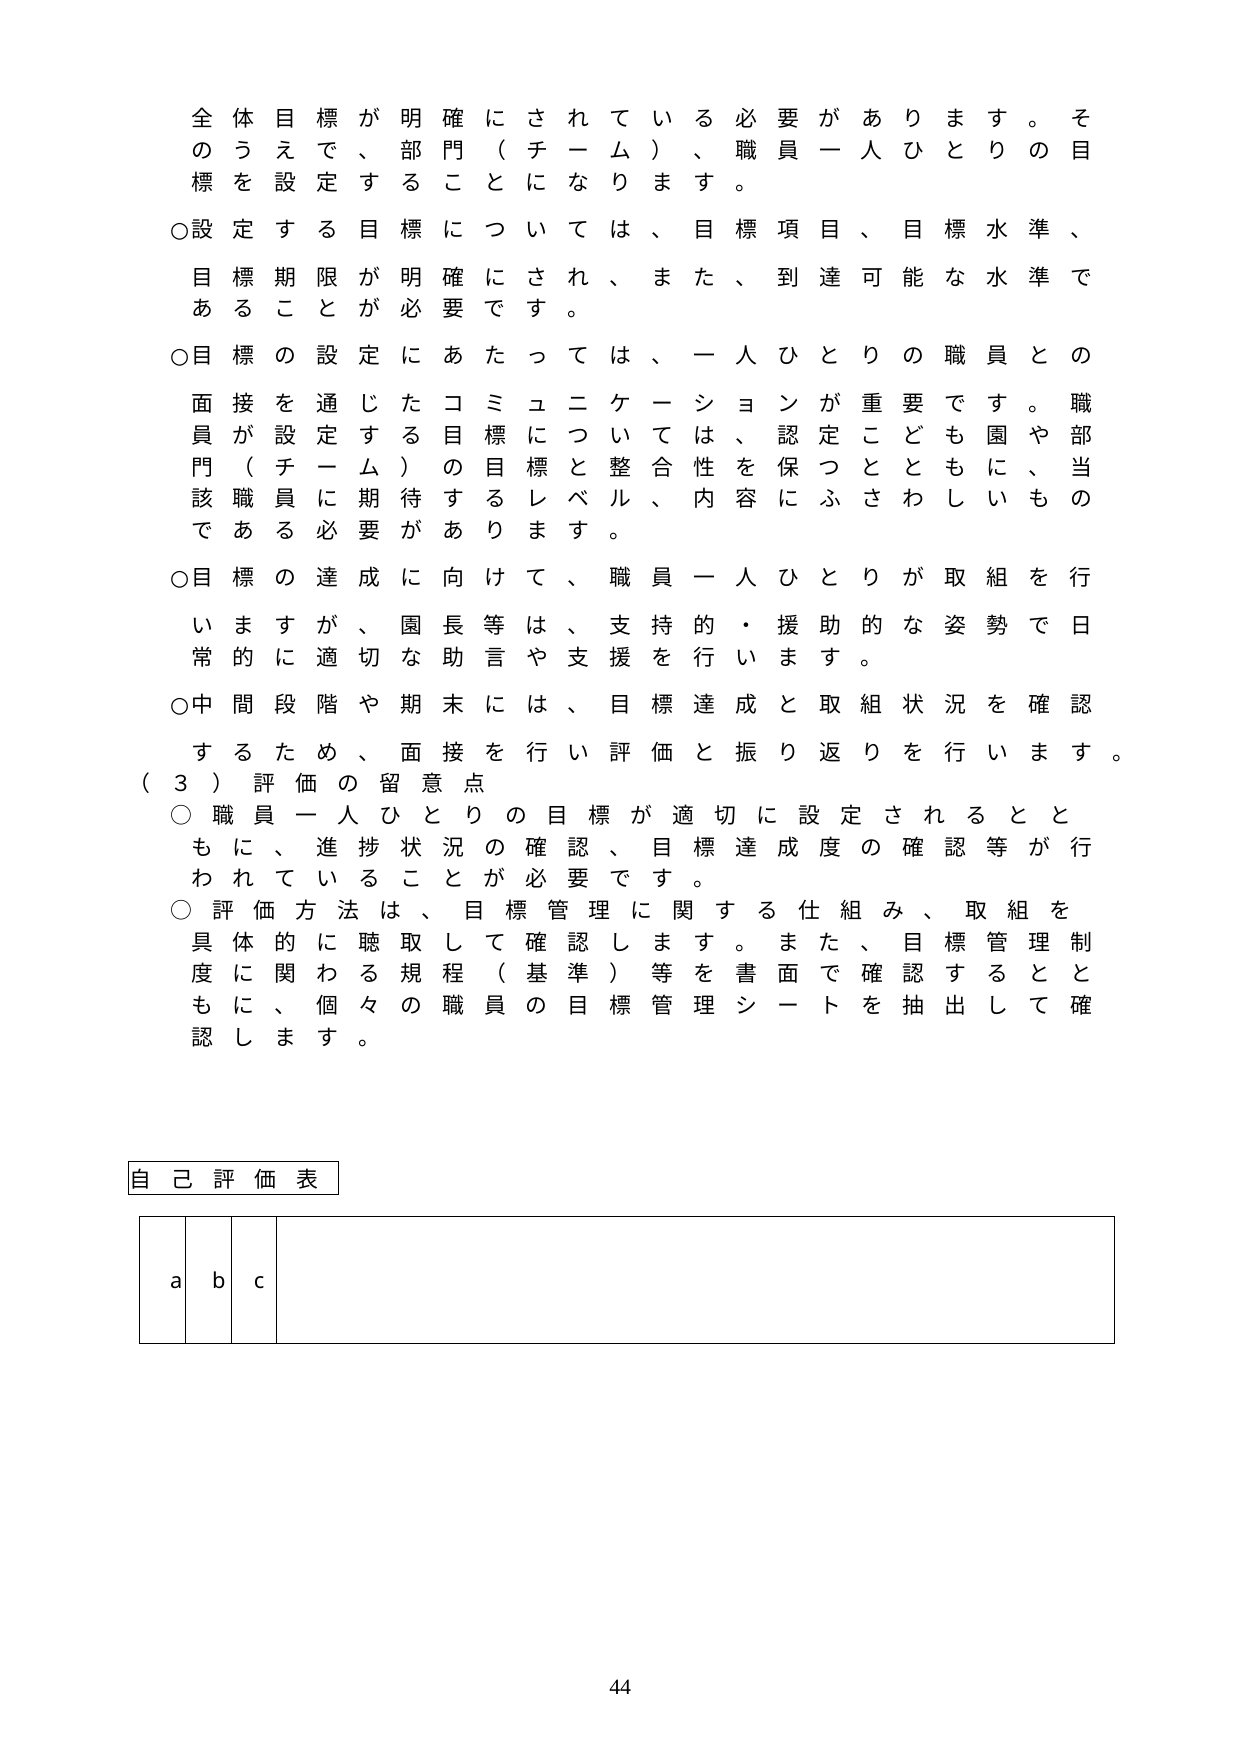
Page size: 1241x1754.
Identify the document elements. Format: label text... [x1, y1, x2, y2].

text ○中間段階や期末には、目標達成と取組状況を確認するため、面接を行い評価と振り返りを行います。 [149, 671, 1112, 766]
table_header b [186, 1217, 231, 1343]
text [149, 101, 1112, 196]
table_header a [140, 1217, 185, 1343]
text 自己評価表 [128, 1146, 1112, 1209]
text ○職員一人ひとりの目標が適切に設定されるとともに、進捗状況の確認、目標達成度の確認等が行われていることが必要です。 [128, 798, 1112, 893]
text ○設定する目標については、目標項目、目標水準、目標期限が明確にされ、また、到達可能な水準であることが必要です。 [149, 196, 1112, 323]
text ○目標の設定にあたっては、一人ひとりの職員との面接を通じたコミュニケーションが重要です。職員が設定する目標については、認定こども園や部門（チーム）の目標と整合性を保つとともに、当該職員に期待するレベル、内容にふさわしいものである必要があります。 [149, 323, 1112, 544]
text （３）評価の留意点 [128, 766, 1112, 798]
text ○評価方法は、目標管理に関する仕組み、取組を具体的に聴取して確認します。また、目標管理制度に関わる規程（基準）等を書面で確認するとともに、個々の職員の目標管理シートを抽出して確認します。 [128, 893, 1112, 1051]
table_header c [232, 1217, 276, 1343]
text ○目標の達成に向けて、職員一人ひとりが取組を行いますが、園長等は、支持的・援助的な姿勢で日常的に適切な助言や支援を行います。 [149, 544, 1112, 671]
table_header [277, 1217, 1114, 1343]
